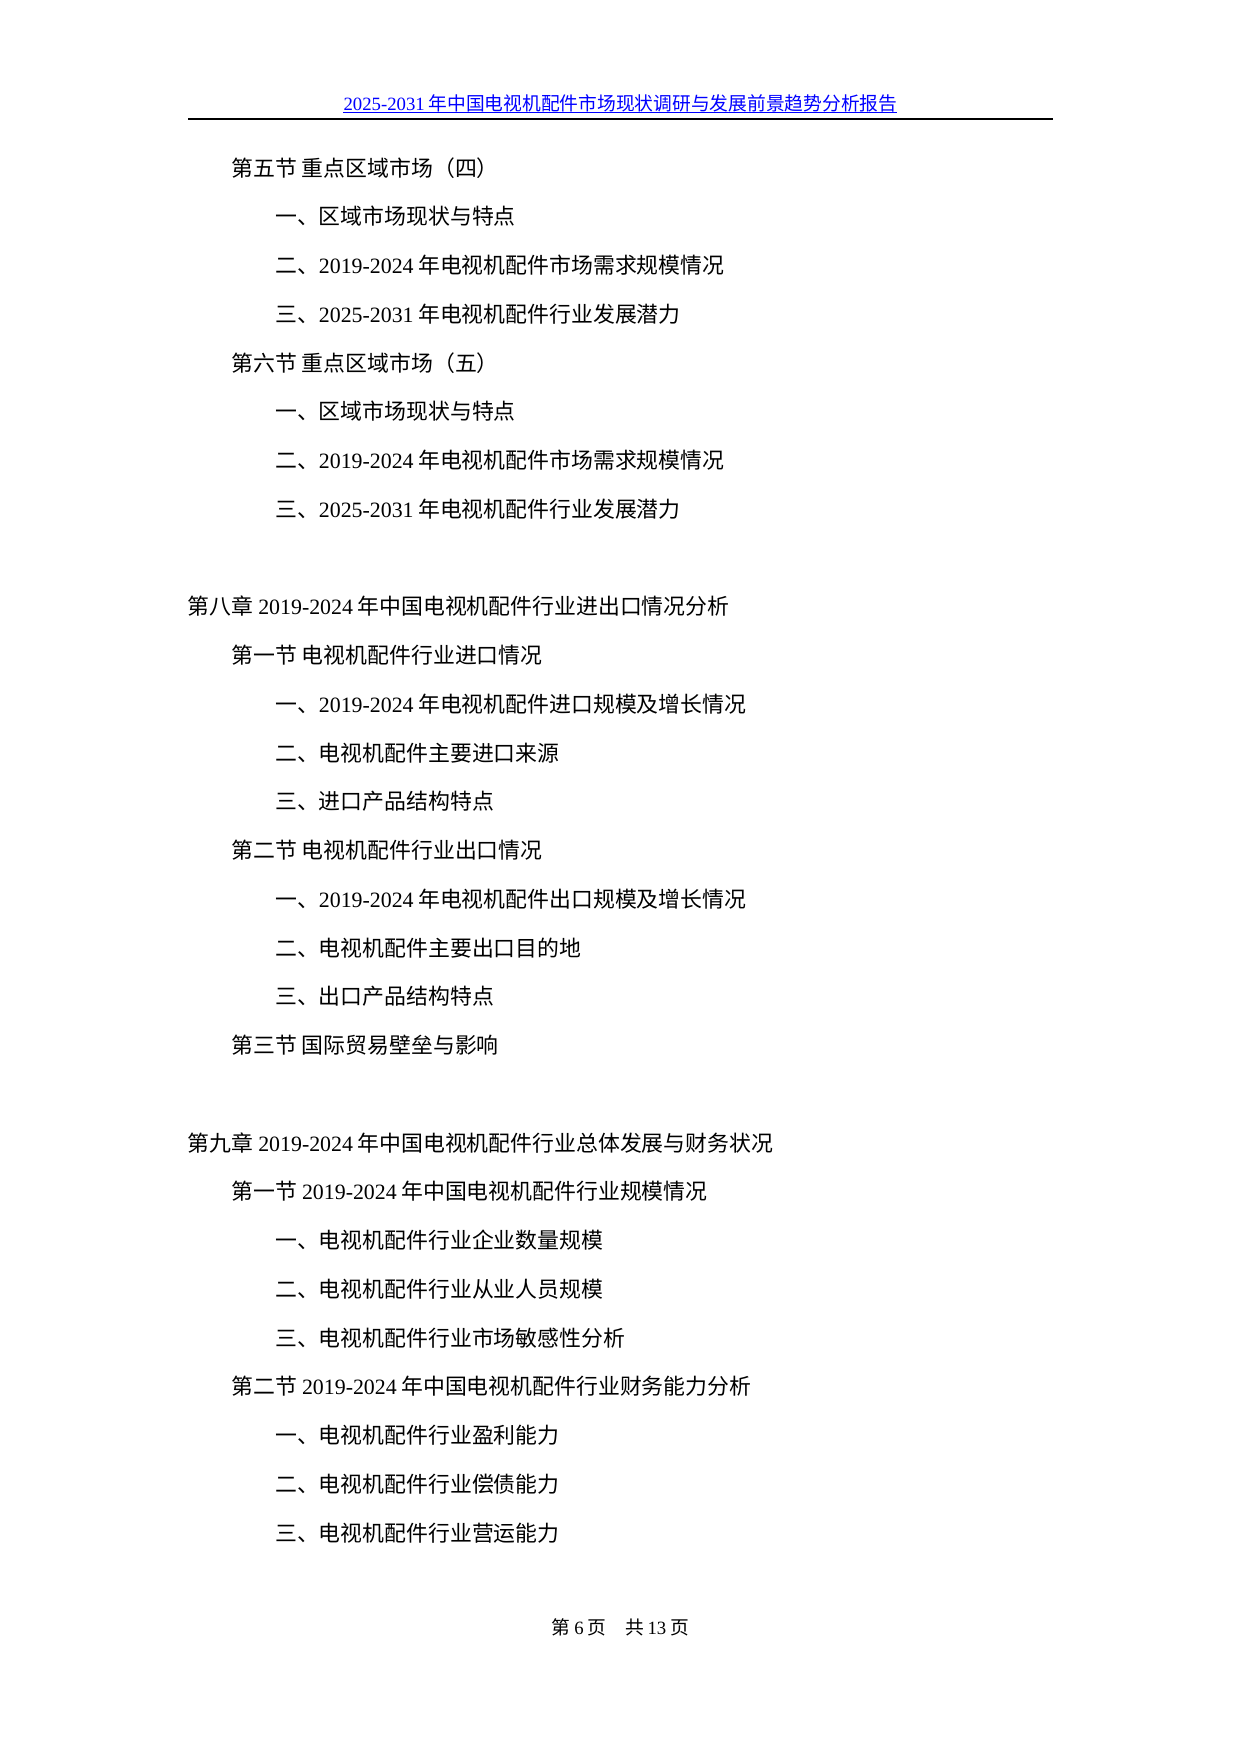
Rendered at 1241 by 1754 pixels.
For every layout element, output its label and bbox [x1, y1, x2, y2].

text [187, 150, 1053, 1548]
